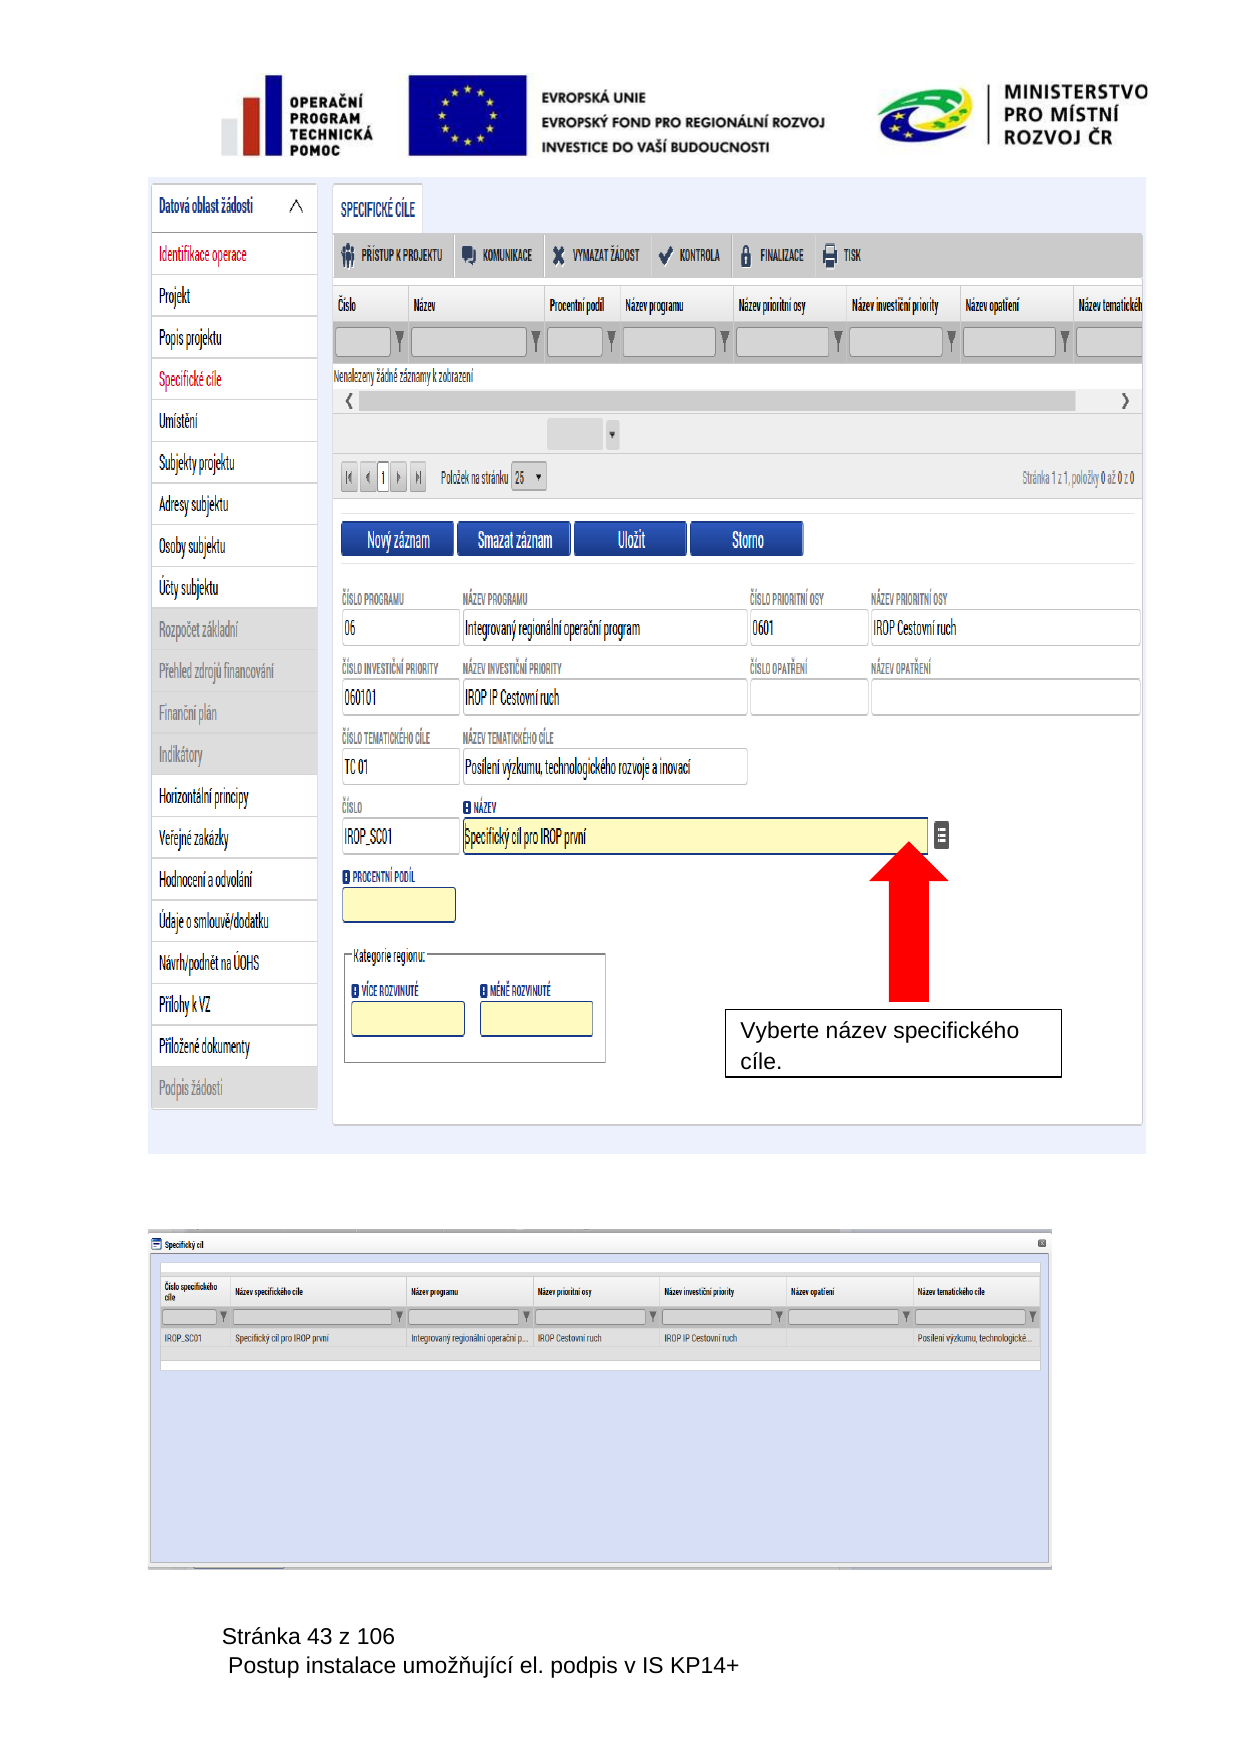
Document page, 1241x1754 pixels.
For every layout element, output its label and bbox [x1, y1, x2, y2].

picture [147, 1229, 1052, 1570]
picture [221, 73, 1148, 158]
picture [147, 177, 1147, 1154]
